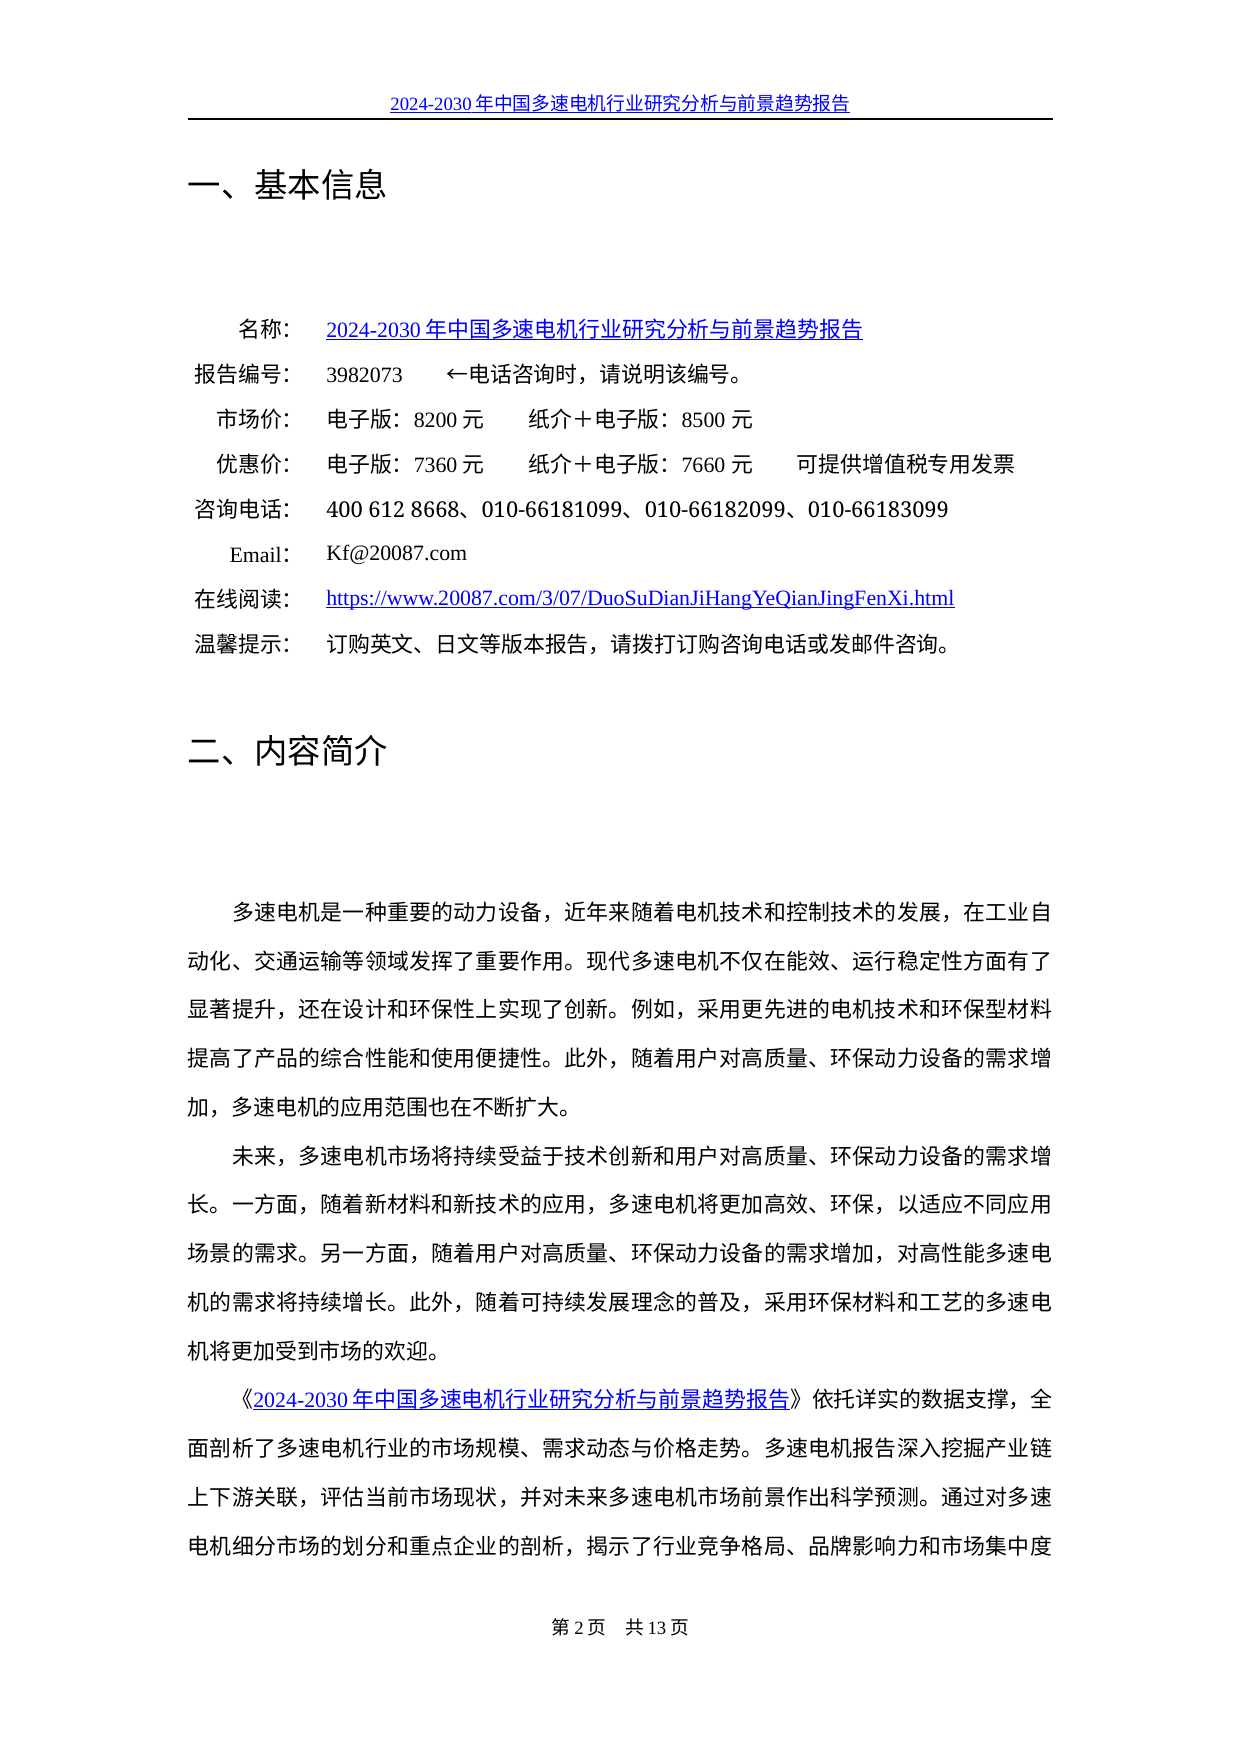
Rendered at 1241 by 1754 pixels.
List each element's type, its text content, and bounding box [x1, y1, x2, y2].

table_header 2024-2030年中国多速电机行业研究分析与前景趋势报告 [315, 312, 1073, 357]
title 二、内容简介 [187, 717, 1053, 782]
table_cell 报告编号： [167, 357, 315, 402]
table_cell 温馨提示： [167, 627, 315, 672]
table_cell [315, 582, 1073, 627]
table_cell 400 612 8668、010-66181099、010-66182099、010-66183099 [315, 492, 1073, 537]
table_cell Kf@20087.com [315, 537, 1073, 582]
table_cell 咨询电话： [167, 492, 315, 537]
table_cell 订购英文、日文等版本报告，请拨打订购咨询电话或发邮件咨询。 [315, 627, 1073, 672]
table_cell 3982073 ←电话咨询时，请说明该编号。 [315, 357, 1073, 402]
table_cell 在线阅读： [167, 582, 315, 627]
table_cell 优惠价： [167, 447, 315, 492]
table_header 名称： [167, 312, 315, 357]
table_cell 电子版：8200 元 纸介＋电子版：8500 元 [315, 402, 1073, 447]
table_cell 市场价： [167, 402, 315, 447]
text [187, 894, 1053, 1561]
table_cell 电子版：7360 元 纸介＋电子版：7660 元 可提供增值税专用发票 [315, 447, 1073, 492]
title 一、基本信息 [187, 150, 1053, 215]
table_cell Email： [167, 537, 315, 582]
